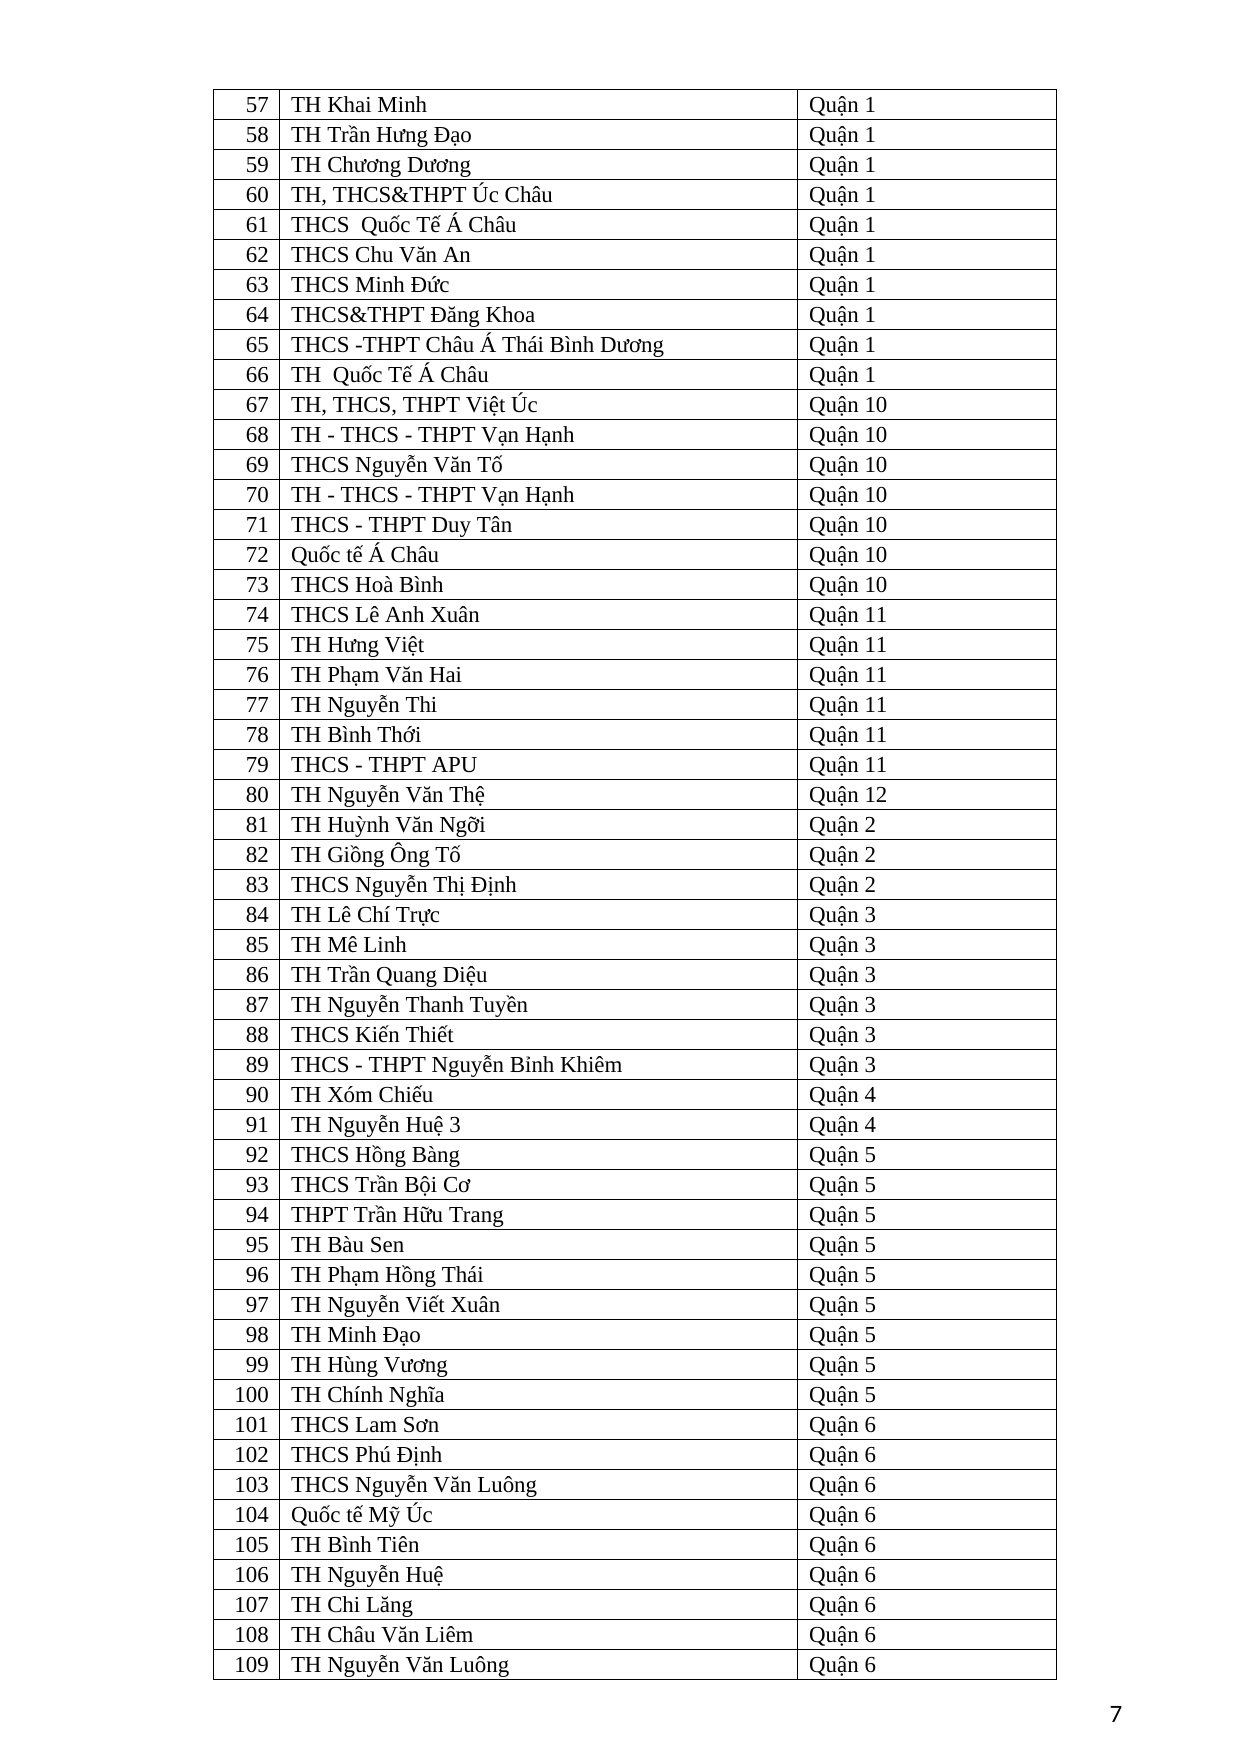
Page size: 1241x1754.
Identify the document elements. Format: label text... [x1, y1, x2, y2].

table_cell TH Phạm Hồng Thái [280, 1260, 797, 1289]
table_cell 87 [214, 990, 279, 1019]
table_cell TH Hùng Vương [280, 1350, 797, 1379]
table_cell Quận 6 [798, 1410, 1056, 1439]
table_cell Quận 2 [798, 810, 1056, 839]
table_cell Quận 1 [798, 150, 1056, 179]
table_cell 96 [214, 1260, 279, 1289]
table_cell THCS&THPT Đăng Khoa [280, 300, 797, 329]
table_cell Quận 10 [798, 420, 1056, 449]
table_cell Quận 11 [798, 750, 1056, 779]
table_cell Quận 4 [798, 1080, 1056, 1109]
table_cell Quận 5 [798, 1350, 1056, 1379]
table_cell THCS Nguyễn Văn Luông [280, 1470, 797, 1499]
table_cell Quốc tế Mỹ Úc [280, 1500, 797, 1529]
table_cell TH Bình Thới [280, 720, 797, 749]
table_cell 100 [214, 1380, 279, 1409]
table_cell THCS Quốc Tế Á Châu [280, 210, 797, 239]
table_cell Quận 11 [798, 600, 1056, 629]
table_cell 103 [214, 1470, 279, 1499]
table_cell TH Nguyễn Thi [280, 690, 797, 719]
table_cell Quận 6 [798, 1500, 1056, 1529]
table_cell 106 [214, 1560, 279, 1589]
table_cell 93 [214, 1170, 279, 1199]
table_cell TH Xóm Chiếu [280, 1080, 797, 1109]
table_cell THCS Hồng Bàng [280, 1140, 797, 1169]
table_cell 61 [214, 210, 279, 239]
table_cell THCS Lê Anh Xuân [280, 600, 797, 629]
table_cell Quận 1 [798, 210, 1056, 239]
table_cell 84 [214, 900, 279, 929]
table_cell TH - THCS - THPT Vạn Hạnh [280, 420, 797, 449]
table_cell 65 [214, 330, 279, 359]
table_cell Quận 5 [798, 1230, 1056, 1259]
table_cell Quận 1 [798, 240, 1056, 269]
table_cell 98 [214, 1320, 279, 1349]
table_cell Quận 2 [798, 870, 1056, 899]
table_cell Quận 11 [798, 660, 1056, 689]
table_cell Quận 1 [798, 120, 1056, 149]
table_cell 105 [214, 1530, 279, 1559]
table_cell THCS Lam Sơn [280, 1410, 797, 1439]
table_cell Quận 10 [798, 450, 1056, 479]
table_cell 68 [214, 420, 279, 449]
table_cell 109 [214, 1650, 279, 1679]
table_cell Quận 11 [798, 690, 1056, 719]
table_cell Quận 11 [798, 720, 1056, 749]
table_cell 60 [214, 180, 279, 209]
table_cell Quận 10 [798, 540, 1056, 569]
table_cell 58 [214, 120, 279, 149]
table_cell Quận 3 [798, 900, 1056, 929]
table_cell Quận 5 [798, 1320, 1056, 1349]
table_cell 78 [214, 720, 279, 749]
table_cell 73 [214, 570, 279, 599]
table_cell 108 [214, 1620, 279, 1649]
table_cell 74 [214, 600, 279, 629]
table_cell Quận 1 [798, 300, 1056, 329]
table_cell 104 [214, 1500, 279, 1529]
table_cell Quận 3 [798, 990, 1056, 1019]
table_cell THPT Trần Hữu Trang [280, 1200, 797, 1229]
table_cell TH Mê Linh [280, 930, 797, 959]
table_cell THCS Nguyễn Văn Tố [280, 450, 797, 479]
table_cell 64 [214, 300, 279, 329]
table_cell THCS - THPT APU [280, 750, 797, 779]
table_cell TH Khai Minh [280, 90, 797, 119]
table_cell 92 [214, 1140, 279, 1169]
table_cell 70 [214, 480, 279, 509]
table_cell Quận 2 [798, 840, 1056, 869]
table_cell TH Châu Văn Liêm [280, 1620, 797, 1649]
table_cell Quận 5 [798, 1170, 1056, 1199]
table_cell TH Nguyễn Thanh Tuyền [280, 990, 797, 1019]
table_cell Quốc tế Á Châu [280, 540, 797, 569]
table_cell Quận 6 [798, 1650, 1056, 1679]
table_cell Quận 6 [798, 1620, 1056, 1649]
table_cell THCS - THPT Nguyễn Bỉnh Khiêm [280, 1050, 797, 1079]
table_cell TH Nguyễn Huệ 3 [280, 1110, 797, 1139]
table_cell Quận 5 [798, 1380, 1056, 1409]
table_cell 89 [214, 1050, 279, 1079]
table_cell 95 [214, 1230, 279, 1259]
table_cell Quận 5 [798, 1260, 1056, 1289]
table_cell TH Nguyễn Huệ [280, 1560, 797, 1589]
table_cell Quận 5 [798, 1290, 1056, 1319]
table_cell 67 [214, 390, 279, 419]
table_cell 94 [214, 1200, 279, 1229]
table_cell TH Nguyễn Viết Xuân [280, 1290, 797, 1319]
table_cell Quận 6 [798, 1440, 1056, 1469]
table_cell TH Lê Chí Trực [280, 900, 797, 929]
table_cell 69 [214, 450, 279, 479]
table_cell Quận 1 [798, 330, 1056, 359]
table_cell Quận 10 [798, 390, 1056, 419]
table_cell TH Hưng Việt [280, 630, 797, 659]
table_cell Quận 6 [798, 1560, 1056, 1589]
table_cell Quận 3 [798, 930, 1056, 959]
table_cell TH Giồng Ông Tố [280, 840, 797, 869]
table_cell 77 [214, 690, 279, 719]
table_cell Quận 1 [798, 90, 1056, 119]
table_cell 91 [214, 1110, 279, 1139]
table_cell TH Nguyễn Văn Thệ [280, 780, 797, 809]
table_cell 97 [214, 1290, 279, 1319]
table_cell THCS Nguyễn Thị Định [280, 870, 797, 899]
table_cell 90 [214, 1080, 279, 1109]
table_cell 71 [214, 510, 279, 539]
table_cell 72 [214, 540, 279, 569]
table_cell Quận 1 [798, 360, 1056, 389]
table_cell 82 [214, 840, 279, 869]
table_cell 59 [214, 150, 279, 179]
table_cell Quận 3 [798, 960, 1056, 989]
table_cell 57 [214, 90, 279, 119]
table_cell TH Trần Hưng Đạo [280, 120, 797, 149]
table_cell TH Bàu Sen [280, 1230, 797, 1259]
table_cell Quận 1 [798, 180, 1056, 209]
table_cell 85 [214, 930, 279, 959]
table_cell 62 [214, 240, 279, 269]
table_cell Quận 4 [798, 1110, 1056, 1139]
table_cell TH Trần Quang Diệu [280, 960, 797, 989]
table_cell THCS Phú Định [280, 1440, 797, 1469]
table_cell TH Phạm Văn Hai [280, 660, 797, 689]
table_cell Quận 10 [798, 480, 1056, 509]
table_cell TH Minh Đạo [280, 1320, 797, 1349]
table_cell 86 [214, 960, 279, 989]
table_cell 75 [214, 630, 279, 659]
table_cell 99 [214, 1350, 279, 1379]
table_cell 80 [214, 780, 279, 809]
table_cell 66 [214, 360, 279, 389]
table_cell Quận 3 [798, 1020, 1056, 1049]
table_cell 76 [214, 660, 279, 689]
table_cell Quận 6 [798, 1530, 1056, 1559]
table_cell 107 [214, 1590, 279, 1619]
table_cell Quận 6 [798, 1470, 1056, 1499]
table_cell TH Chính Nghĩa [280, 1380, 797, 1409]
table_cell 83 [214, 870, 279, 899]
table_cell TH Chương Dương [280, 150, 797, 179]
table_cell TH Huỳnh Văn Ngỡi [280, 810, 797, 839]
table_cell Quận 10 [798, 570, 1056, 599]
table_cell TH, THCS, THPT Việt Úc [280, 390, 797, 419]
table_cell Quận 11 [798, 630, 1056, 659]
table_cell TH Nguyễn Văn Luông [280, 1650, 797, 1679]
table_cell TH - THCS - THPT Vạn Hạnh [280, 480, 797, 509]
table_cell THCS Chu Văn An [280, 240, 797, 269]
table_cell THCS Trần Bội Cơ [280, 1170, 797, 1199]
table_cell THCS - THPT Duy Tân [280, 510, 797, 539]
table_cell TH Chi Lăng [280, 1590, 797, 1619]
table_cell TH Bình Tiên [280, 1530, 797, 1559]
table_cell 101 [214, 1410, 279, 1439]
table_cell THCS Kiến Thiết [280, 1020, 797, 1049]
table_cell THCS Hoà Bình [280, 570, 797, 599]
table_cell 79 [214, 750, 279, 779]
table_cell Quận 10 [798, 510, 1056, 539]
table_cell TH Quốc Tế Á Châu [280, 360, 797, 389]
table_cell Quận 12 [798, 780, 1056, 809]
table_cell THCS -THPT Châu Á Thái Bình Dương [280, 330, 797, 359]
table_cell Quận 5 [798, 1140, 1056, 1169]
table_cell 81 [214, 810, 279, 839]
table_cell 63 [214, 270, 279, 299]
table_cell Quận 3 [798, 1050, 1056, 1079]
table_cell Quận 5 [798, 1200, 1056, 1229]
table_cell 102 [214, 1440, 279, 1469]
table_cell 88 [214, 1020, 279, 1049]
table_cell Quận 1 [798, 270, 1056, 299]
table_cell TH, THCS&THPT Úc Châu [280, 180, 797, 209]
table_cell Quận 6 [798, 1590, 1056, 1619]
table_cell THCS Minh Đức [280, 270, 797, 299]
